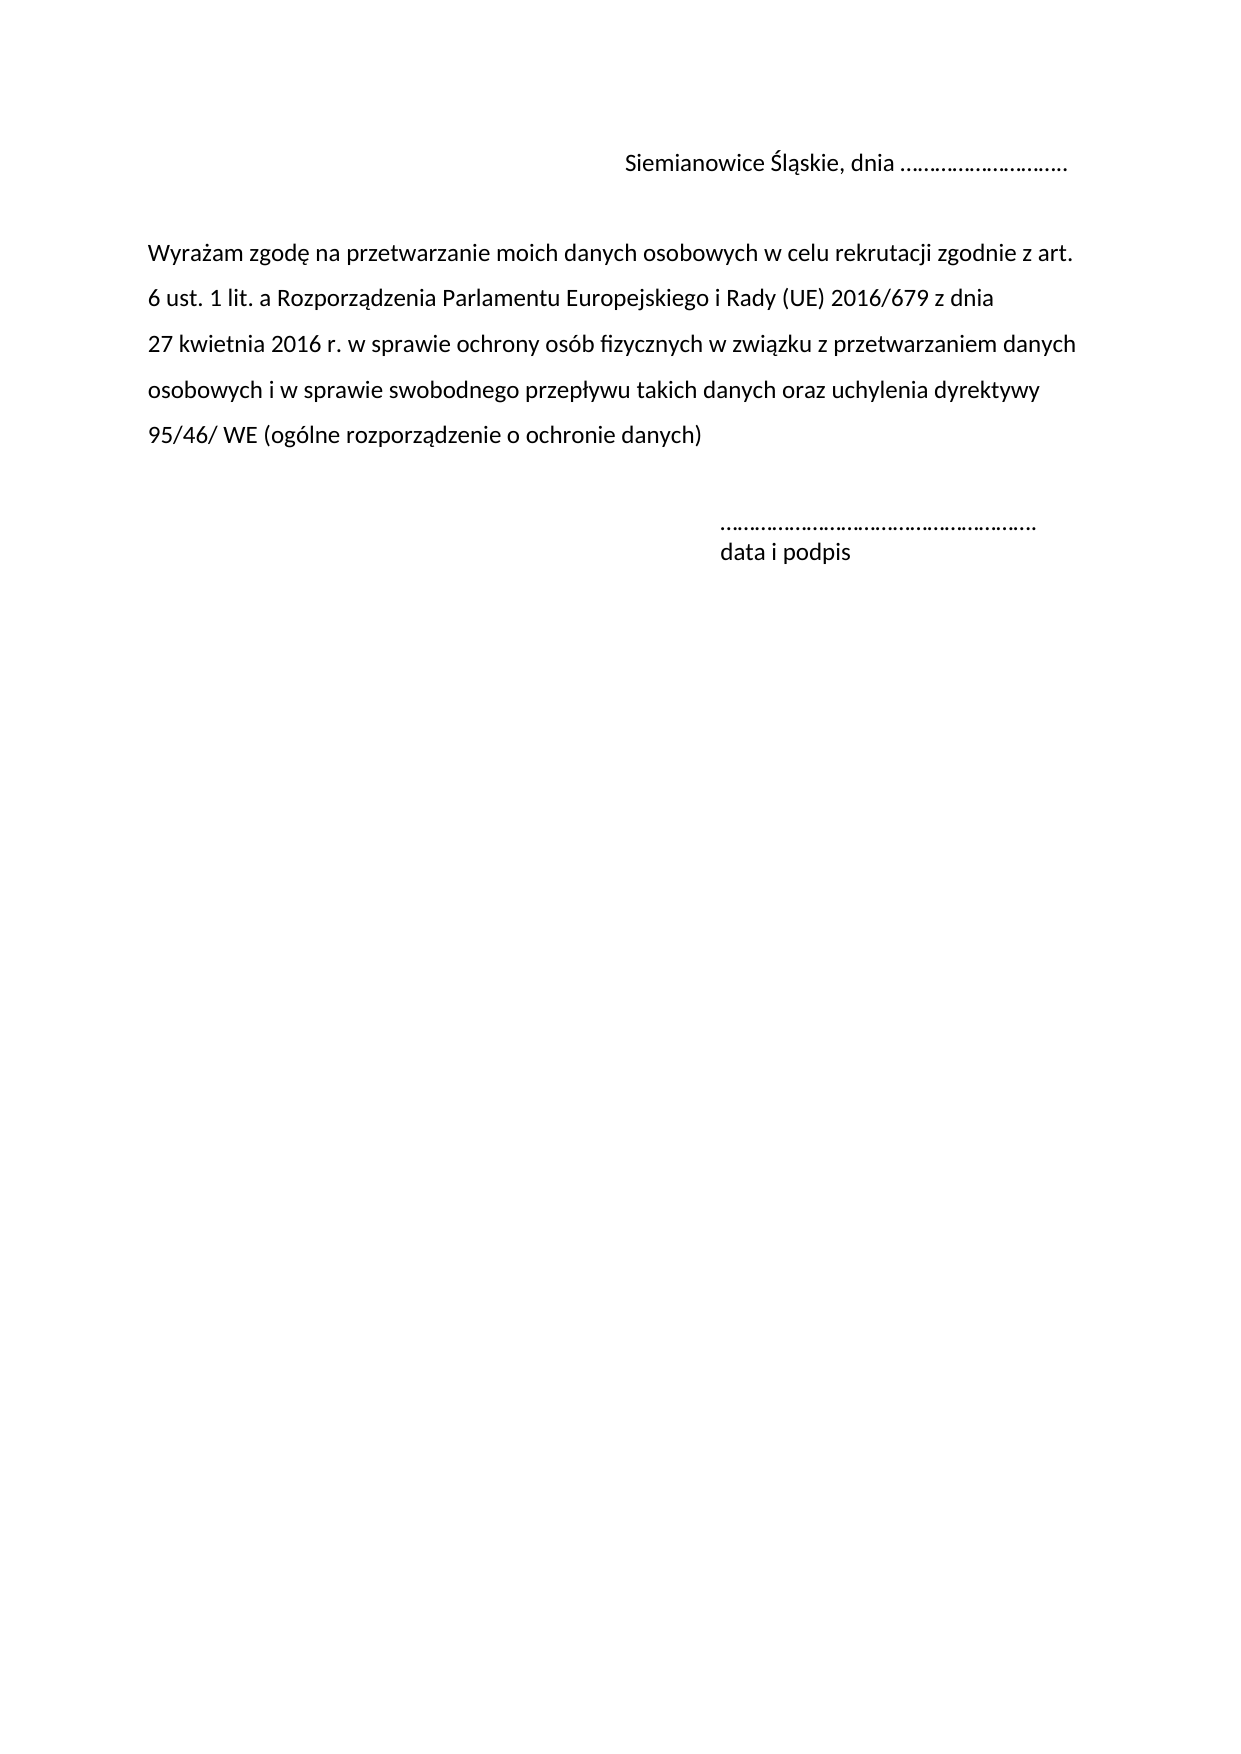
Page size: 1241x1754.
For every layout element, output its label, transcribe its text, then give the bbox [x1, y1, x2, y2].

text Siemianowice Śląskie, dnia ……………………….. [148, 148, 1093, 237]
text ………………………………………………. [148, 506, 1093, 537]
text data i podpis [148, 537, 1093, 567]
text Wyrażam zgodę na przetwarzanie moich danych osobowych w celu rekrutacji zgodnie z art. 6 ust. 1 lit. a Rozporządzenia Parlamentu Europejskiego i Rady (UE) 2016/679 z dnia 27 kwietnia 2016 r. w sprawie ochrony osób fizycznych w związku z przetwarzaniem danych osobowych i w sprawie swobodnego przepływu takich danych oraz uchylenia dyrektywy 95/46/ WE (ogólne rozporządzenie o ochronie danych) [148, 237, 1093, 492]
